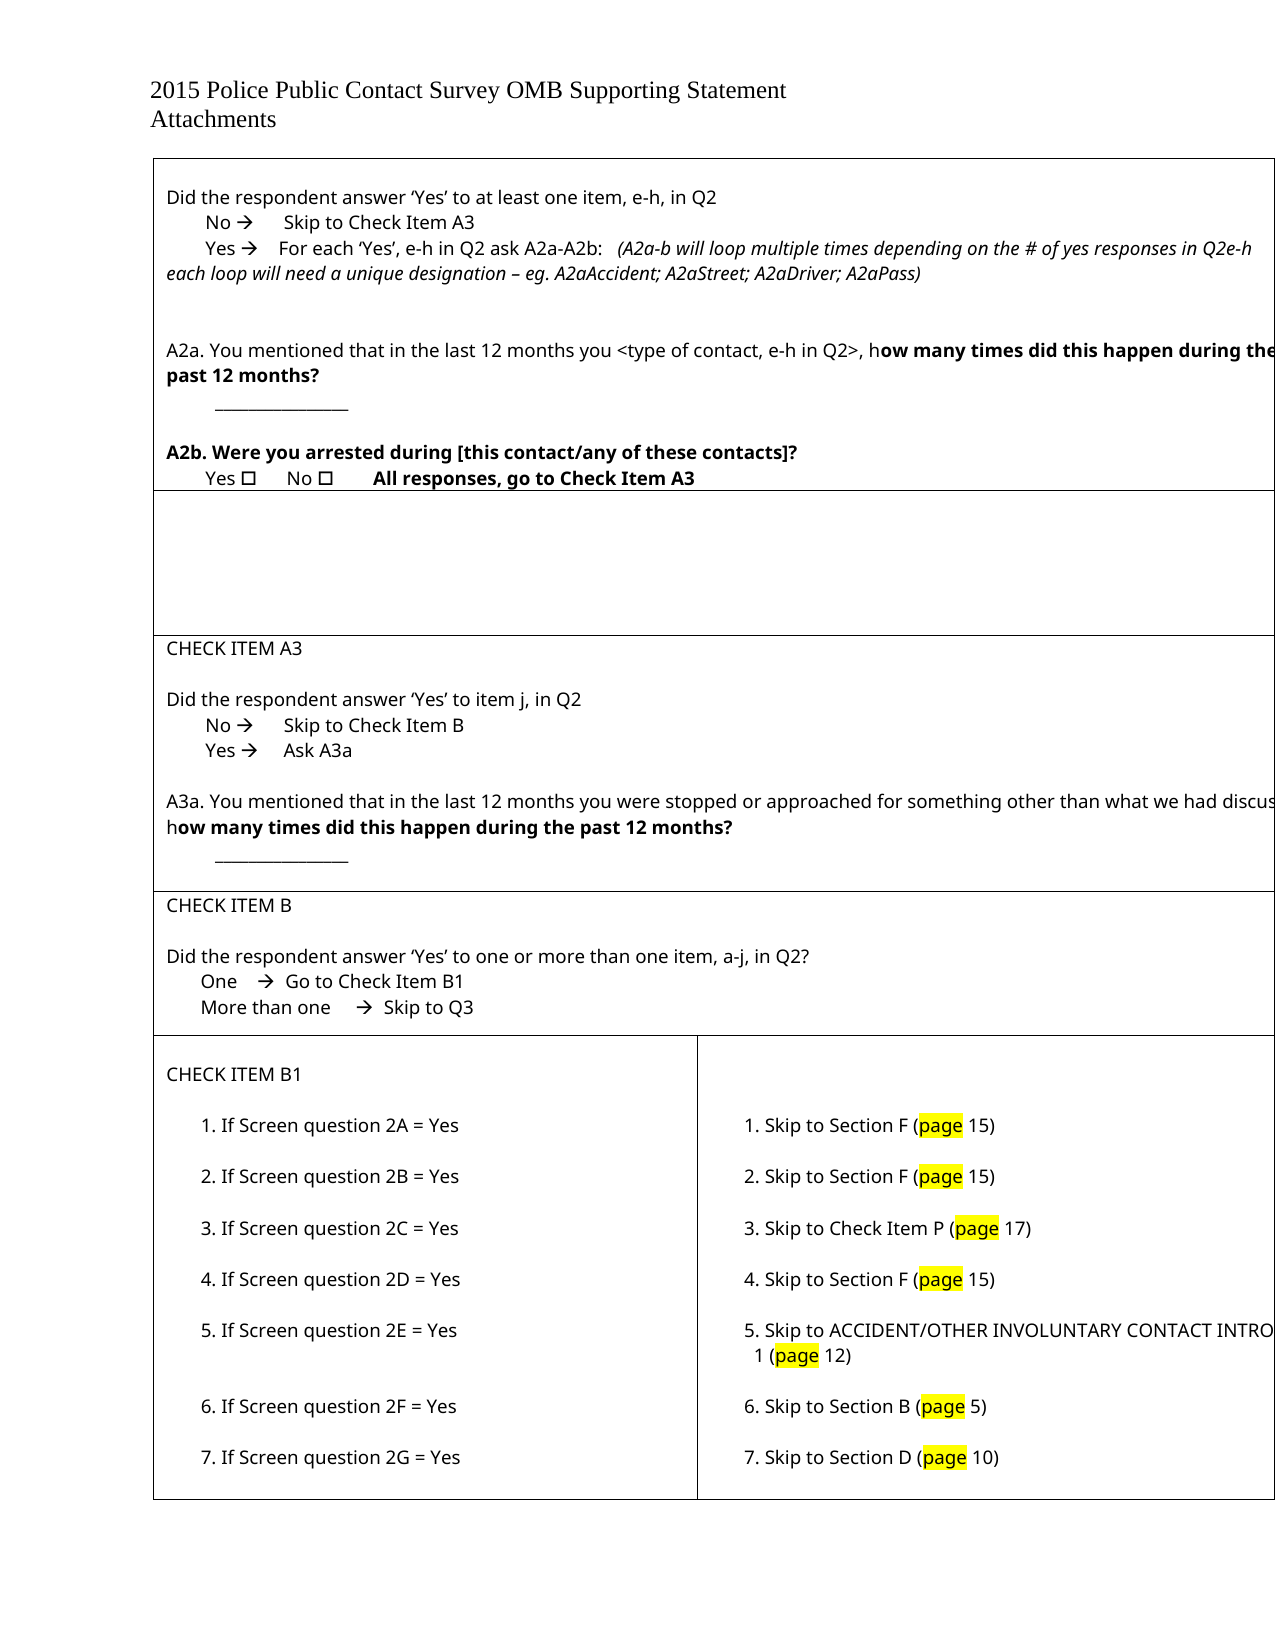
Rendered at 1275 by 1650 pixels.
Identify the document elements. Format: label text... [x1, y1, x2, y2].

table_cell [154, 491, 1274, 634]
table_cell CHECK ITEM B Did the respondent answer ‘Yes’ to one or more than one item, a-j, in Q2? One Go to Check Item B1 More than one Skip to Q3 [154, 892, 1274, 1035]
table_cell CHECK ITEM A3 Did the respondent answer ‘Yes’ to item j, in Q2 No Skip to Check Item B Yes Ask A3a A3a. You mentioned that in the last 12 months you were stopped or approached for something other than what we had discussed, how many times did this happen during the past 12 months? ________________ [154, 636, 1274, 891]
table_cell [698, 1036, 1274, 1499]
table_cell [154, 159, 1274, 490]
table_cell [154, 1036, 697, 1499]
